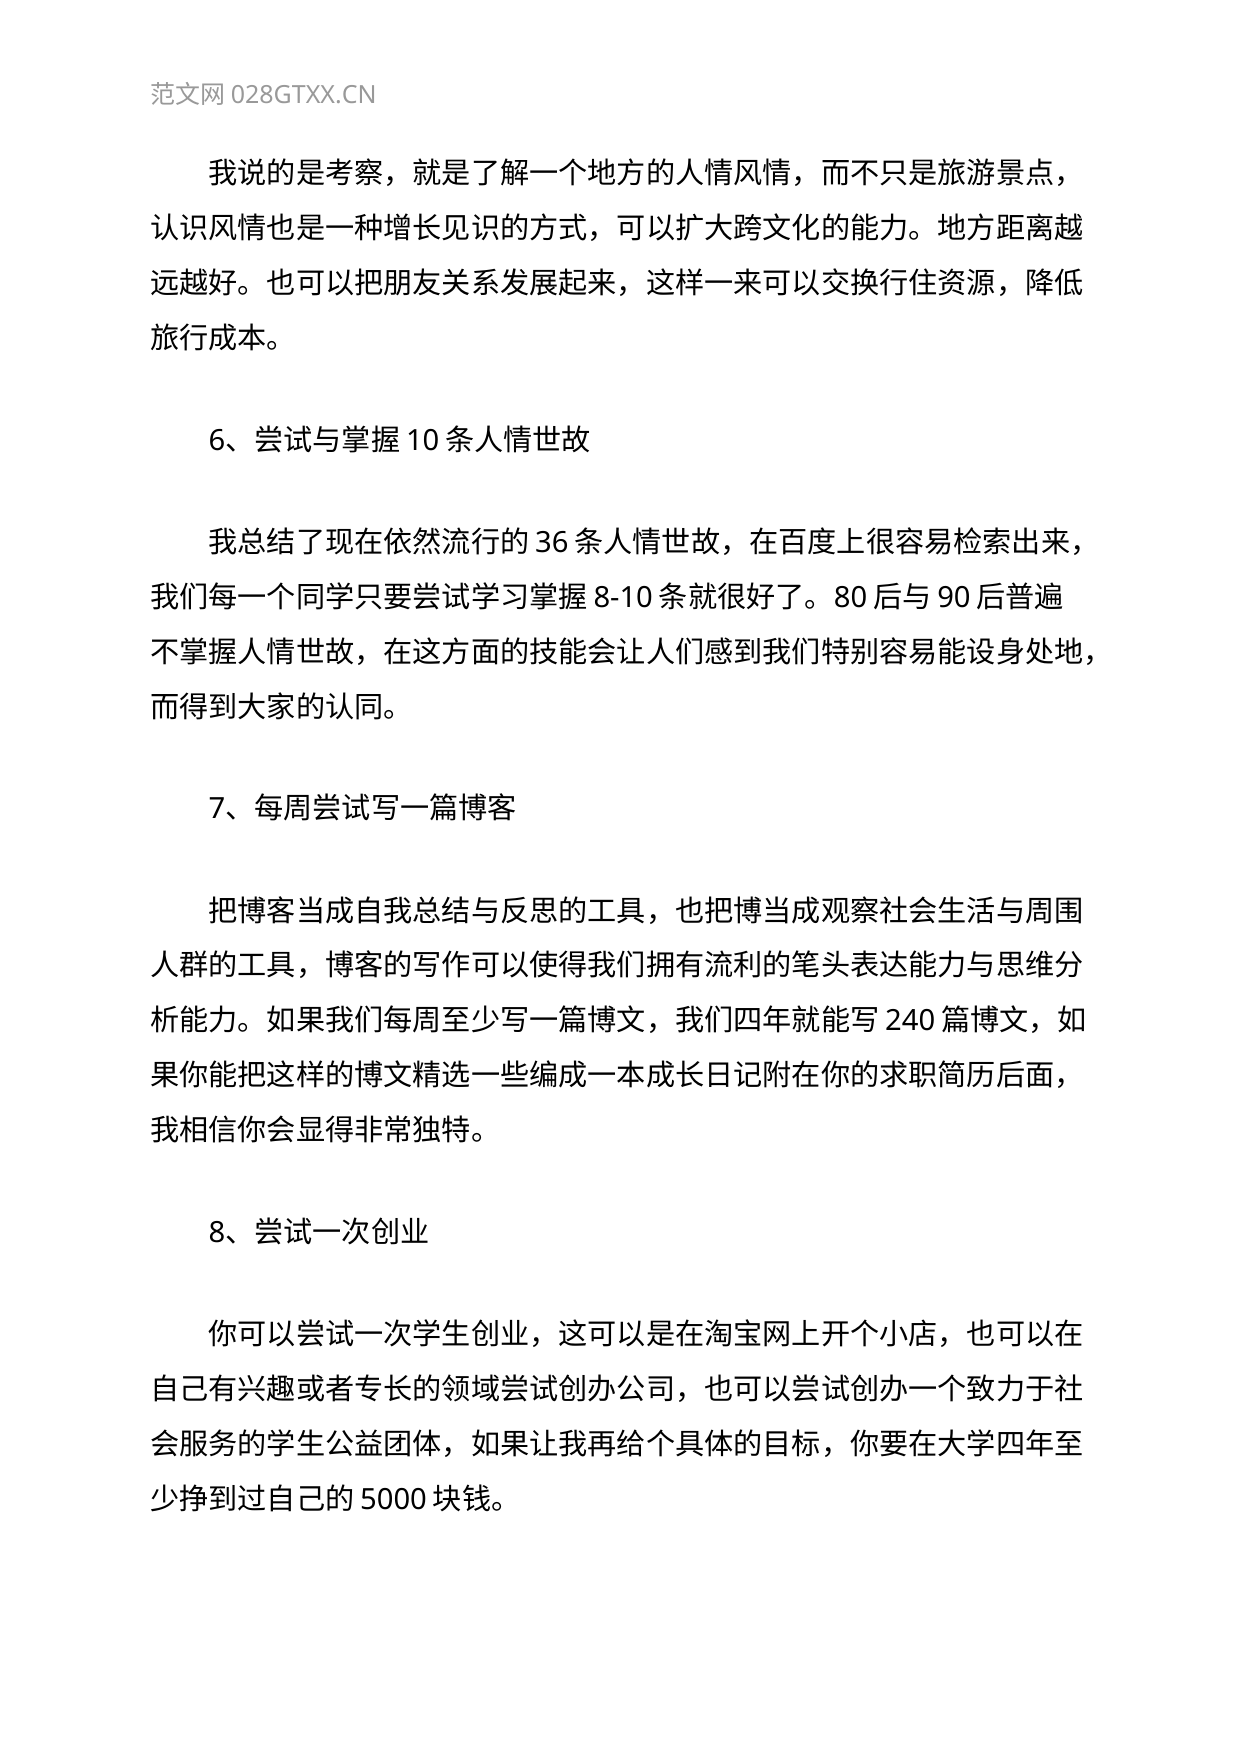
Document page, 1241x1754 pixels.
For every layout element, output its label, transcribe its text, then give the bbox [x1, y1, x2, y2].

text 7、每周尝试写一篇博客 [150, 785, 1090, 827]
text 把博客当成自我总结与反思的工具，也把博当成观察社会生活与周围人群的工具，博客的写作可以使得我们拥有流利的笔头表达能力与思维分析能力。如果我们每周至少写一篇博文，我们四年就能写240篇博文，如果你能把这样的博文精选一些编成一本成长日记附在你的求职简历后面，我相信你会显得非常独特。 [150, 887, 1090, 1149]
text 6、尝试与掌握10条人情世故 [150, 416, 1090, 459]
text 我说的是考察，就是了解一个地方的人情风情，而不只是旅游景点，认识风情也是一种增长见识的方式，可以扩大跨文化的能力。地方距离越远越好。也可以把朋友关系发展起来，这样一来可以交换行住资源，降低旅行成本。 [150, 150, 1090, 357]
text 我总结了现在依然流行的36条人情世故，在百度上很容易检索出来，我们每一个同学只要尝试学习掌握8-10条就很好了。80后与90后普遍不掌握人情世故，在这方面的技能会让人们感到我们特别容易能设身处地，而得到大家的认同。 [150, 518, 1090, 726]
text 你可以尝试一次学生创业，这可以是在淘宝网上开个小店，也可以在自己有兴趣或者专长的领域尝试创办公司，也可以尝试创办一个致力于社会服务的学生公益团体，如果让我再给个具体的目标，你要在大学四年至少挣到过自己的5000块钱。 [150, 1311, 1090, 1518]
text 8、尝试一次创业 [150, 1208, 1090, 1251]
